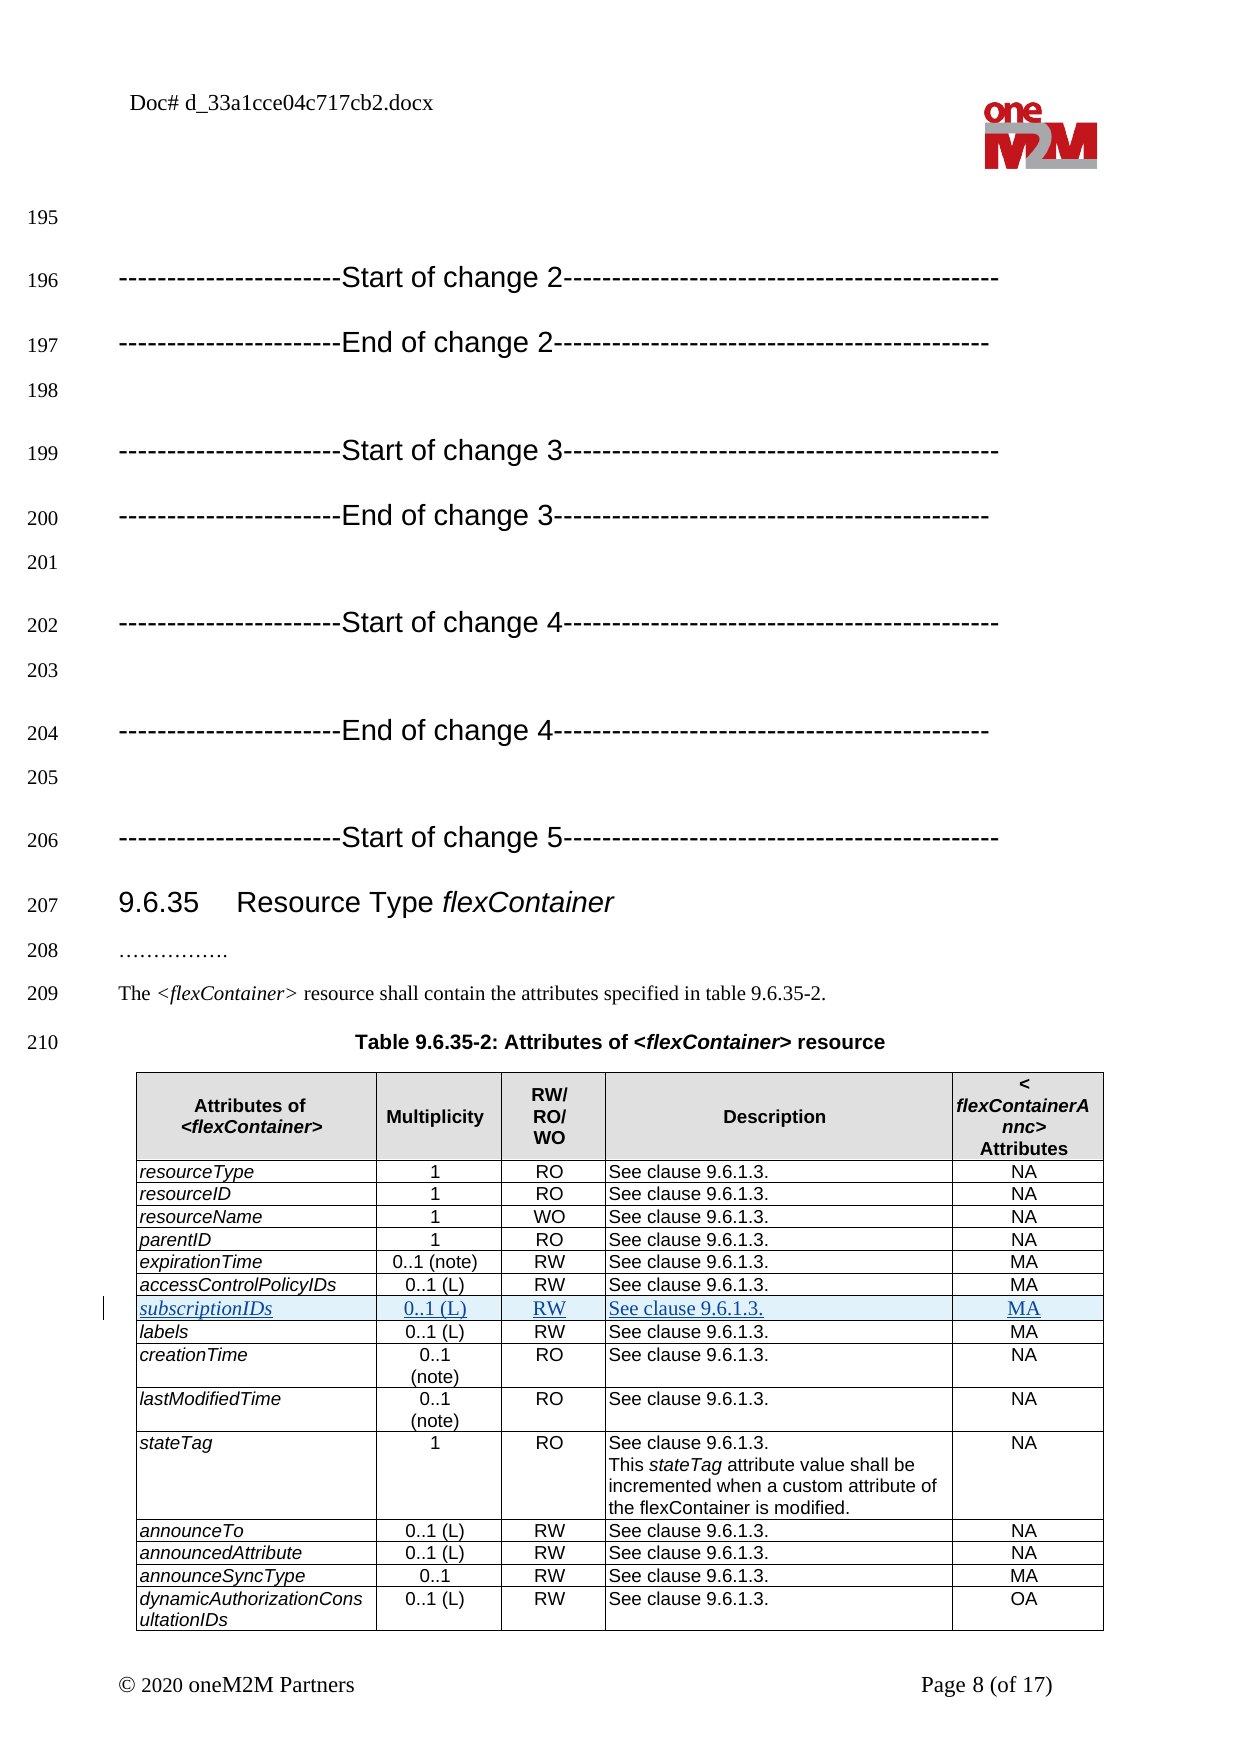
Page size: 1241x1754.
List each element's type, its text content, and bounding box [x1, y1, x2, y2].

table_cell See clause 9.6.1.3. [606, 1542, 952, 1564]
table_cell NA [953, 1542, 1103, 1564]
table_cell RW [502, 1520, 605, 1541]
table_cell OA [953, 1587, 1103, 1630]
text ……………. [118, 938, 1122, 962]
table_cell 1 [377, 1228, 501, 1250]
table_cell announceTo [137, 1520, 376, 1541]
table_cell See clause 9.6.1.3. [606, 1183, 952, 1205]
table_header Description [606, 1073, 952, 1159]
table_cell See clause 9.6.1.3. [606, 1321, 952, 1343]
table_header RW/ RO/ WO [502, 1073, 605, 1159]
table_cell RO [502, 1388, 605, 1431]
table_cell WO [502, 1206, 605, 1227]
table_cell resourceName [137, 1206, 376, 1227]
table_cell announcedAttribute [137, 1542, 376, 1564]
table_header Attributes of <flexContainer> [137, 1073, 376, 1159]
table_cell See clause 9.6.1.3. [606, 1206, 952, 1227]
table_cell 0..1 (note) [377, 1251, 501, 1272]
table_cell accessControlPolicyIDs [137, 1274, 376, 1295]
table_cell See clause 9.6.1.3. [606, 1228, 952, 1250]
table_cell NA [953, 1344, 1103, 1387]
table_cell stateTag [137, 1432, 376, 1518]
table_cell See clause 9.6.1.3. [606, 1587, 952, 1630]
table_cell RO [502, 1161, 605, 1182]
table_cell 1 [377, 1206, 501, 1227]
text Table 9.6.35-2: Attributes of <flexContainer> resource [118, 1029, 1122, 1053]
table_header Multiplicity [377, 1073, 501, 1159]
subtitle -----------------------End of change 3--------------------------------------------- [118, 498, 1122, 531]
table_cell NA [953, 1183, 1103, 1205]
table_cell MA [953, 1321, 1103, 1343]
table_cell MA [953, 1565, 1103, 1586]
text The <flexContainer> resource shall contain the attributes specified in table 9.6.35-2. [118, 980, 1122, 1004]
table_cell 0..1 (L) [377, 1274, 501, 1295]
table_cell 0..1 (L) [377, 1321, 501, 1343]
table_cell labels [137, 1321, 376, 1343]
table_cell RO [502, 1344, 605, 1387]
table_cell resourceID [137, 1183, 376, 1205]
table_cell 0..1 (L) [377, 1587, 501, 1630]
table_cell 0..1 (L) [377, 1542, 501, 1564]
table_cell RW [502, 1587, 605, 1630]
table_cell RW [502, 1542, 605, 1564]
subtitle -----------------------Start of change 3--------------------------------------------- [118, 433, 1122, 466]
table_cell 0..1 (note) [377, 1344, 501, 1387]
table_cell RW [502, 1251, 605, 1272]
table_cell See clause 9.6.1.3. [606, 1344, 952, 1387]
table_cell NA [953, 1161, 1103, 1182]
table_cell See clause 9.6.1.3. [606, 1565, 952, 1586]
subtitle 9.6.35 Resource Type flexContainer [118, 885, 1122, 919]
table_cell MA [953, 1251, 1103, 1272]
table_cell RW [502, 1565, 605, 1586]
picture [970, 88, 1111, 184]
table_cell lastModifiedTime [137, 1388, 376, 1431]
table_cell See clause 9.6.1.3. [606, 1251, 952, 1272]
subtitle -----------------------Start of change 5--------------------------------------------- [118, 821, 1122, 854]
table_cell 1 [377, 1432, 501, 1518]
table_cell NA [953, 1228, 1103, 1250]
table_cell See clause 9.6.1.3. [606, 1161, 952, 1182]
table_cell RO [502, 1432, 605, 1518]
table_cell RW [502, 1274, 605, 1295]
subtitle -----------------------End of change 2--------------------------------------------- [118, 325, 1122, 359]
table_cell 0..1 (note) [377, 1388, 501, 1431]
table_cell MA [953, 1274, 1103, 1295]
table_cell NA [953, 1432, 1103, 1518]
table_cell NA [953, 1388, 1103, 1431]
table_cell 1 [377, 1161, 501, 1182]
table_cell NA [953, 1520, 1103, 1541]
table_cell dynamicAuthorizationConsultationIDs [137, 1587, 376, 1630]
subtitle -----------------------Start of change 2--------------------------------------------- [118, 261, 1122, 294]
table_cell 0..1 [377, 1565, 501, 1586]
table_cell See clause 9.6.1.3. [606, 1274, 952, 1295]
table_cell RW [502, 1321, 605, 1343]
table_cell See clause 9.6.1.3. [606, 1388, 952, 1431]
table_cell 0..1 (L) [377, 1520, 501, 1541]
table_cell expirationTime [137, 1251, 376, 1272]
table_cell See clause 9.6.1.3. [606, 1520, 952, 1541]
table_cell parentID [137, 1228, 376, 1250]
table_cell resourceType [137, 1161, 376, 1182]
table_cell See clause 9.6.1.3. This stateTag attribute value shall be incremented when a custom attribute of the flexContainer is modified. [606, 1432, 952, 1518]
table_cell RO [502, 1228, 605, 1250]
table_cell RO [502, 1183, 605, 1205]
table_cell NA [953, 1206, 1103, 1227]
table_cell announceSyncType [137, 1565, 376, 1586]
table_cell creationTime [137, 1344, 376, 1387]
table_cell 1 [377, 1183, 501, 1205]
subtitle -----------------------End of change 4--------------------------------------------- [118, 713, 1122, 746]
table_header <flexContainerAnnc> Attributes [953, 1073, 1103, 1159]
subtitle -----------------------Start of change 4--------------------------------------------- [118, 605, 1122, 639]
